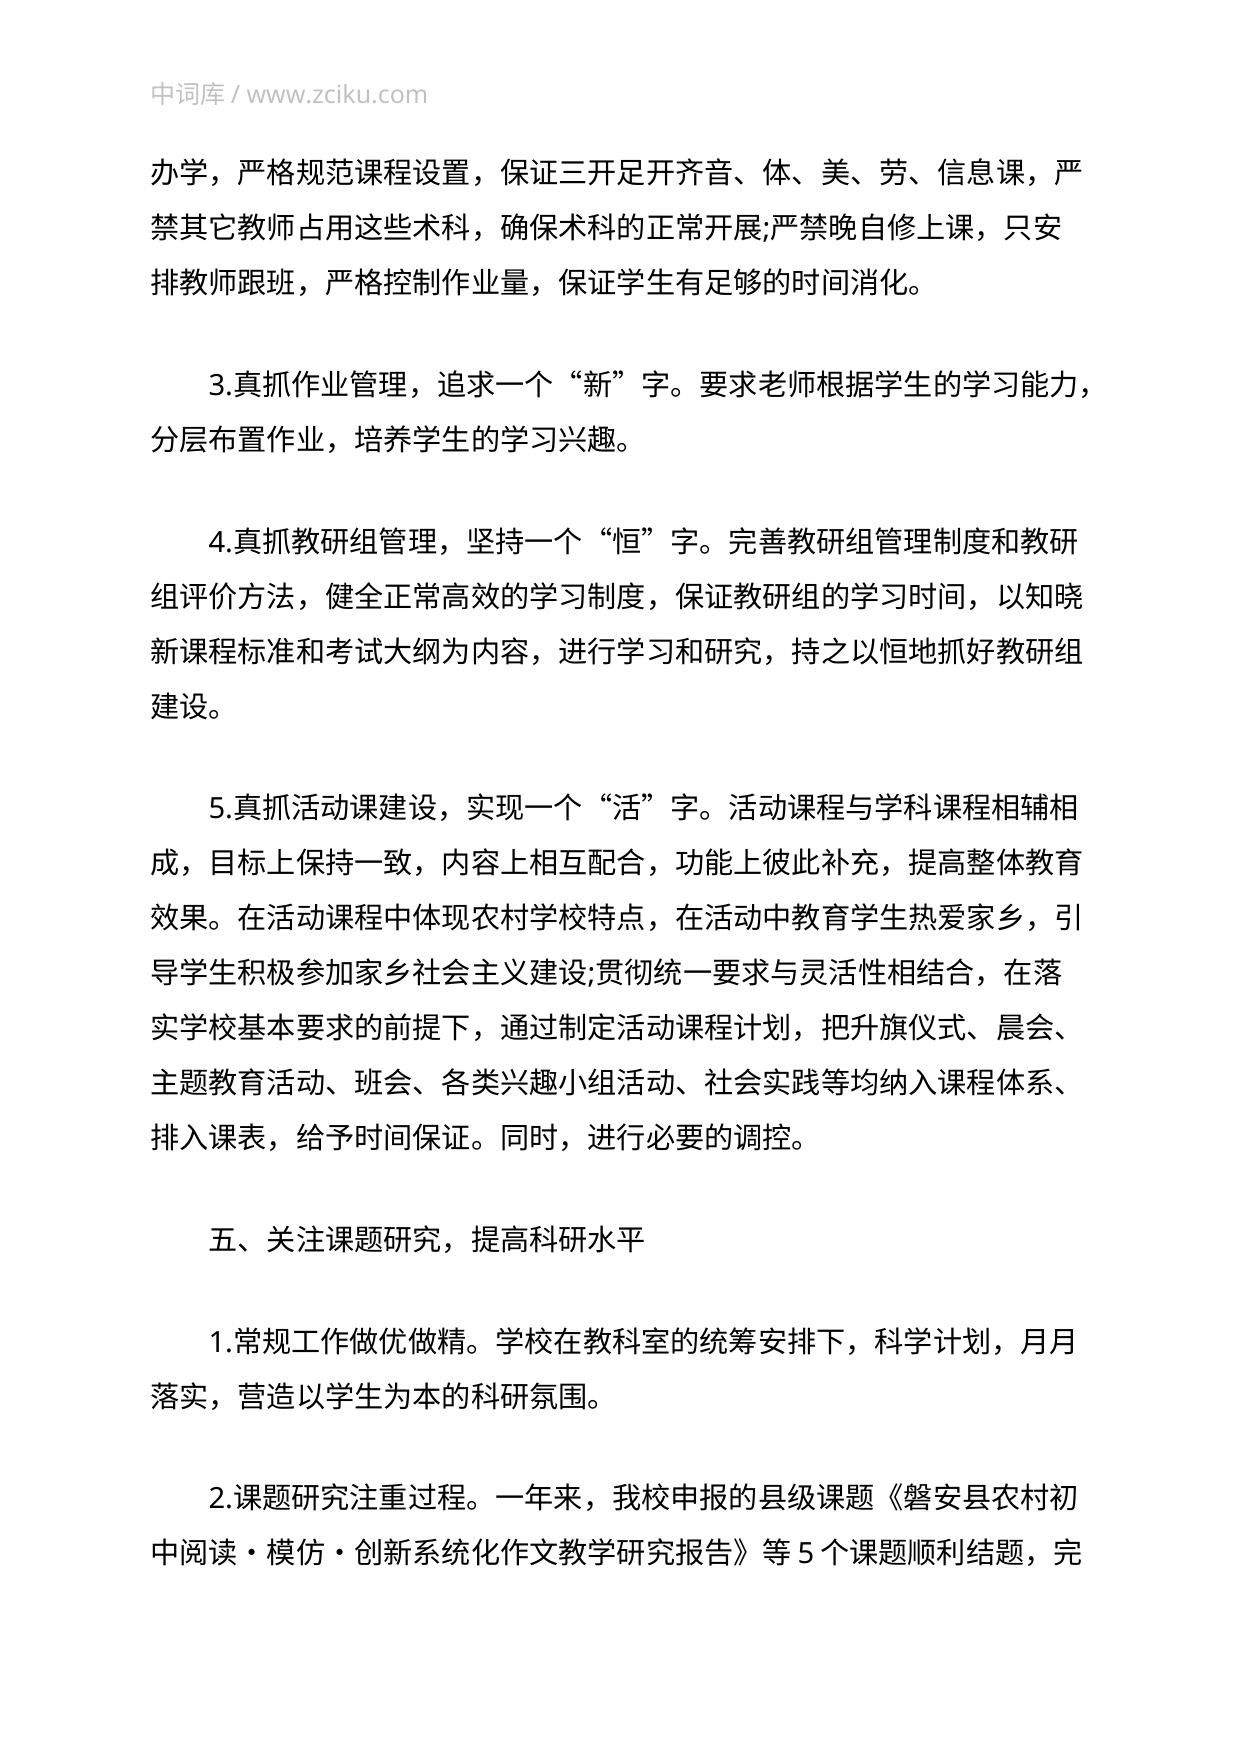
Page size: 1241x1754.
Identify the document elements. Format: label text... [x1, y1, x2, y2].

text 五、关注课题研究，提高科研水平 [150, 1216, 1090, 1259]
text 5.真抓活动课建设，实现一个“活”字。活动课程与学科课程相辅相成，目标上保持一致，内容上相互配合，功能上彼此补充，提高整体教育效果。在活动课程中体现农村学校特点，在活动中教育学生热爱家乡，引导学生积极参加家乡社会主义建设;贯彻统一要求与灵活性相结合，在落实学校基本要求的前提下，通过制定活动课程计划，把升旗仪式、晨会、主题教育活动、班会、各类兴趣小组活动、社会实践等均纳入课程体系、排入课表，给予时间保证。同时，进行必要的调控。 [150, 785, 1090, 1157]
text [150, 1475, 1090, 1572]
text 3.真抓作业管理，追求一个“新”字。要求老师根据学生的学习能力，分层布置作业，培养学生的学习兴趣。 [150, 362, 1090, 459]
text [150, 150, 1090, 302]
text 1.常规工作做优做精。学校在教科室的统筹安排下，科学计划，月月落实，营造以学生为本的科研氛围。 [150, 1318, 1090, 1415]
text 4.真抓教研组管理，坚持一个“恒”字。完善教研组管理制度和教研组评价方法，健全正常高效的学习制度，保证教研组的学习时间，以知晓新课程标准和考试大纲为内容，进行学习和研究，持之以恒地抓好教研组建设。 [150, 518, 1090, 726]
